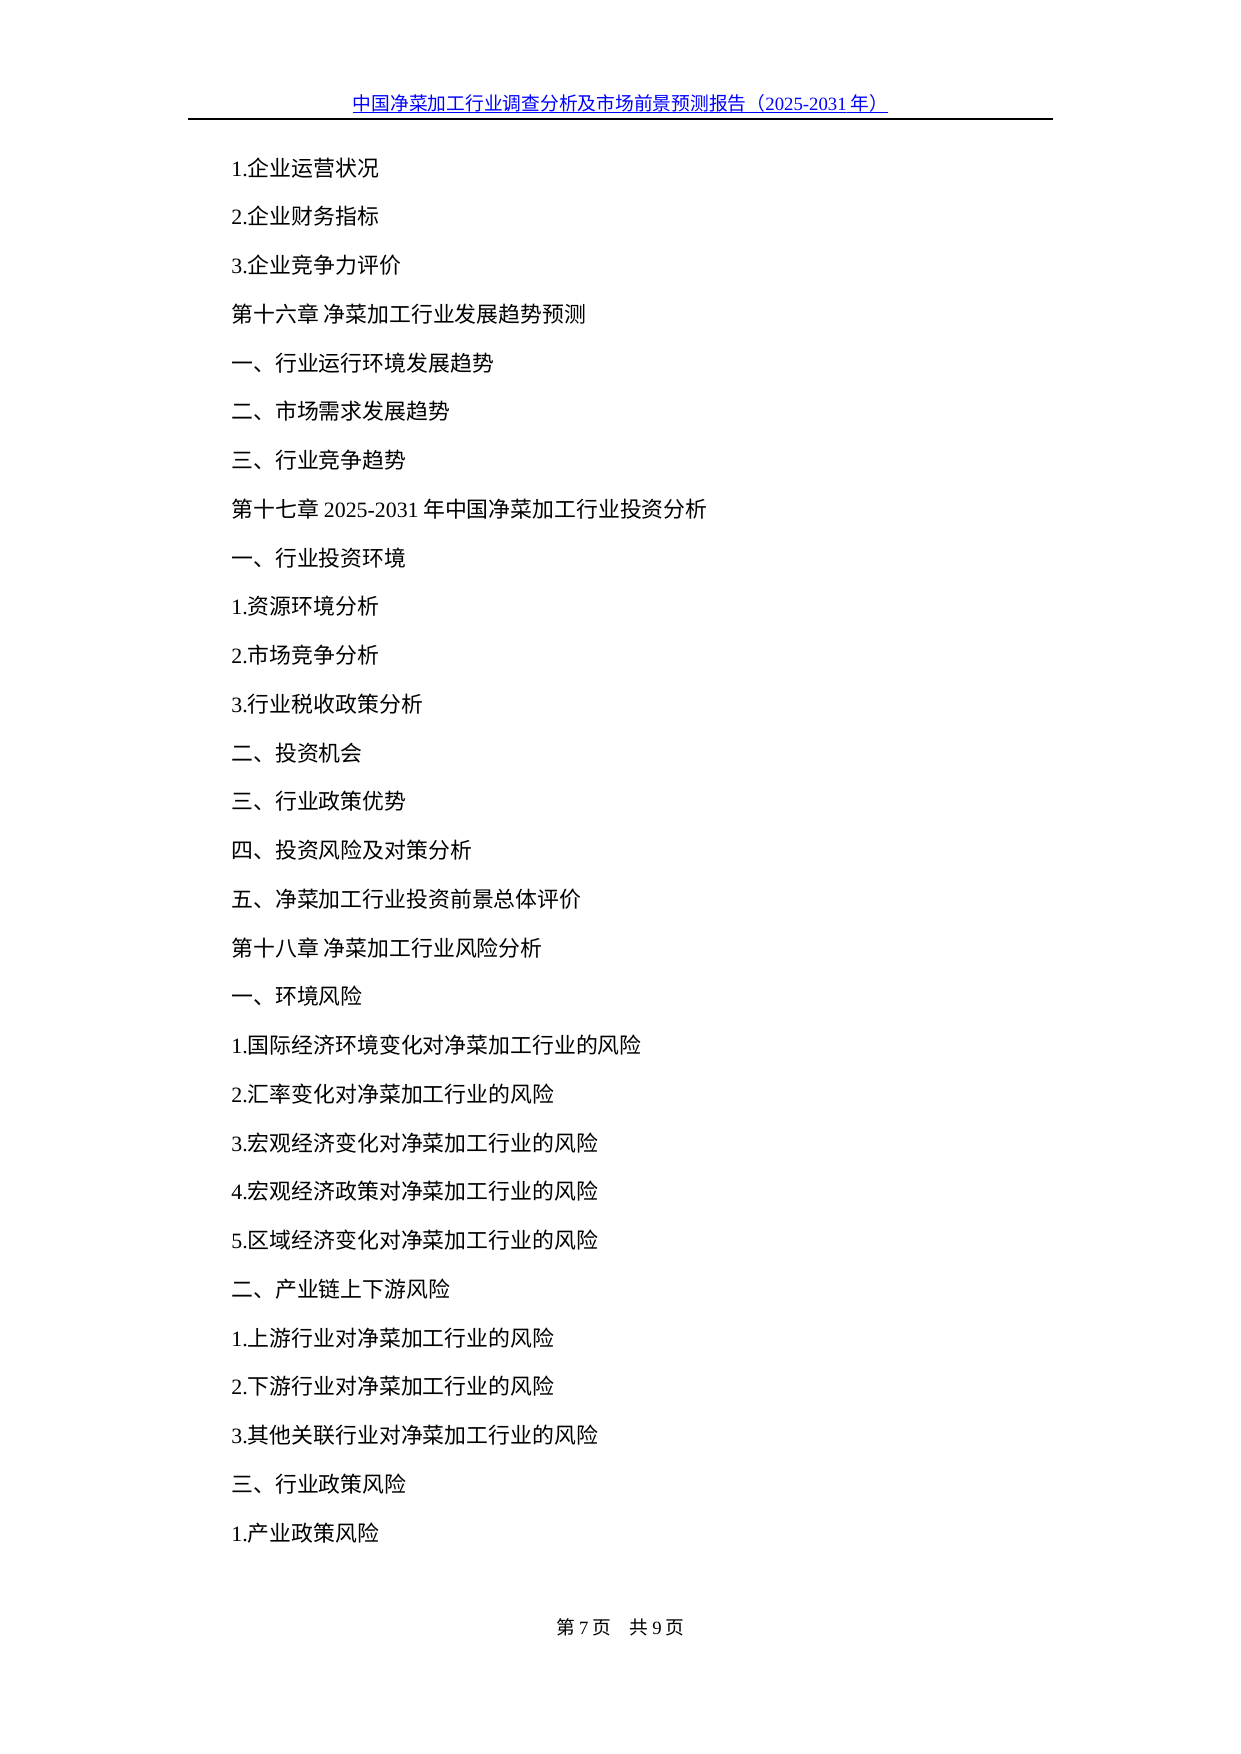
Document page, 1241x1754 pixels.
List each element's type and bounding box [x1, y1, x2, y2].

text [187, 150, 1053, 1548]
